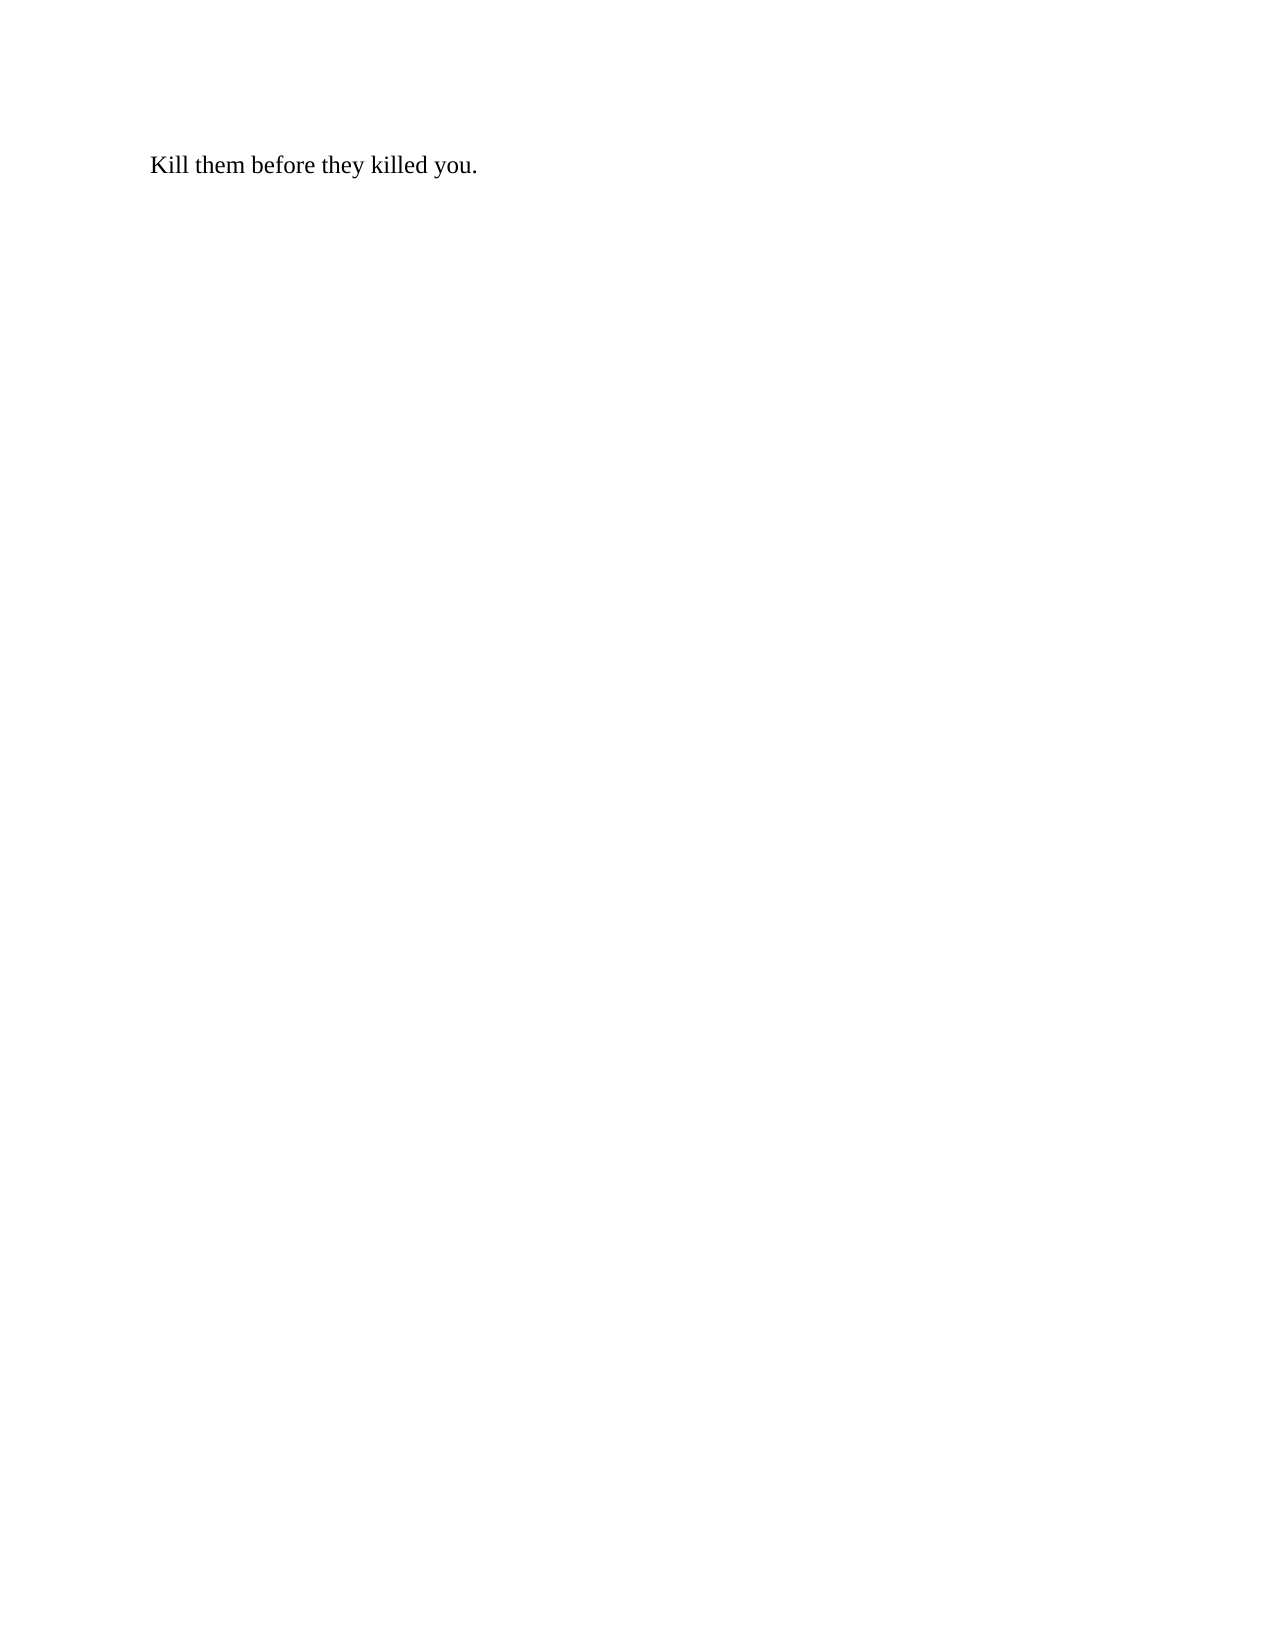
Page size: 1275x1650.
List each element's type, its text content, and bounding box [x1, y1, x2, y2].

text Kill them before they killed you. [150, 150, 1125, 179]
